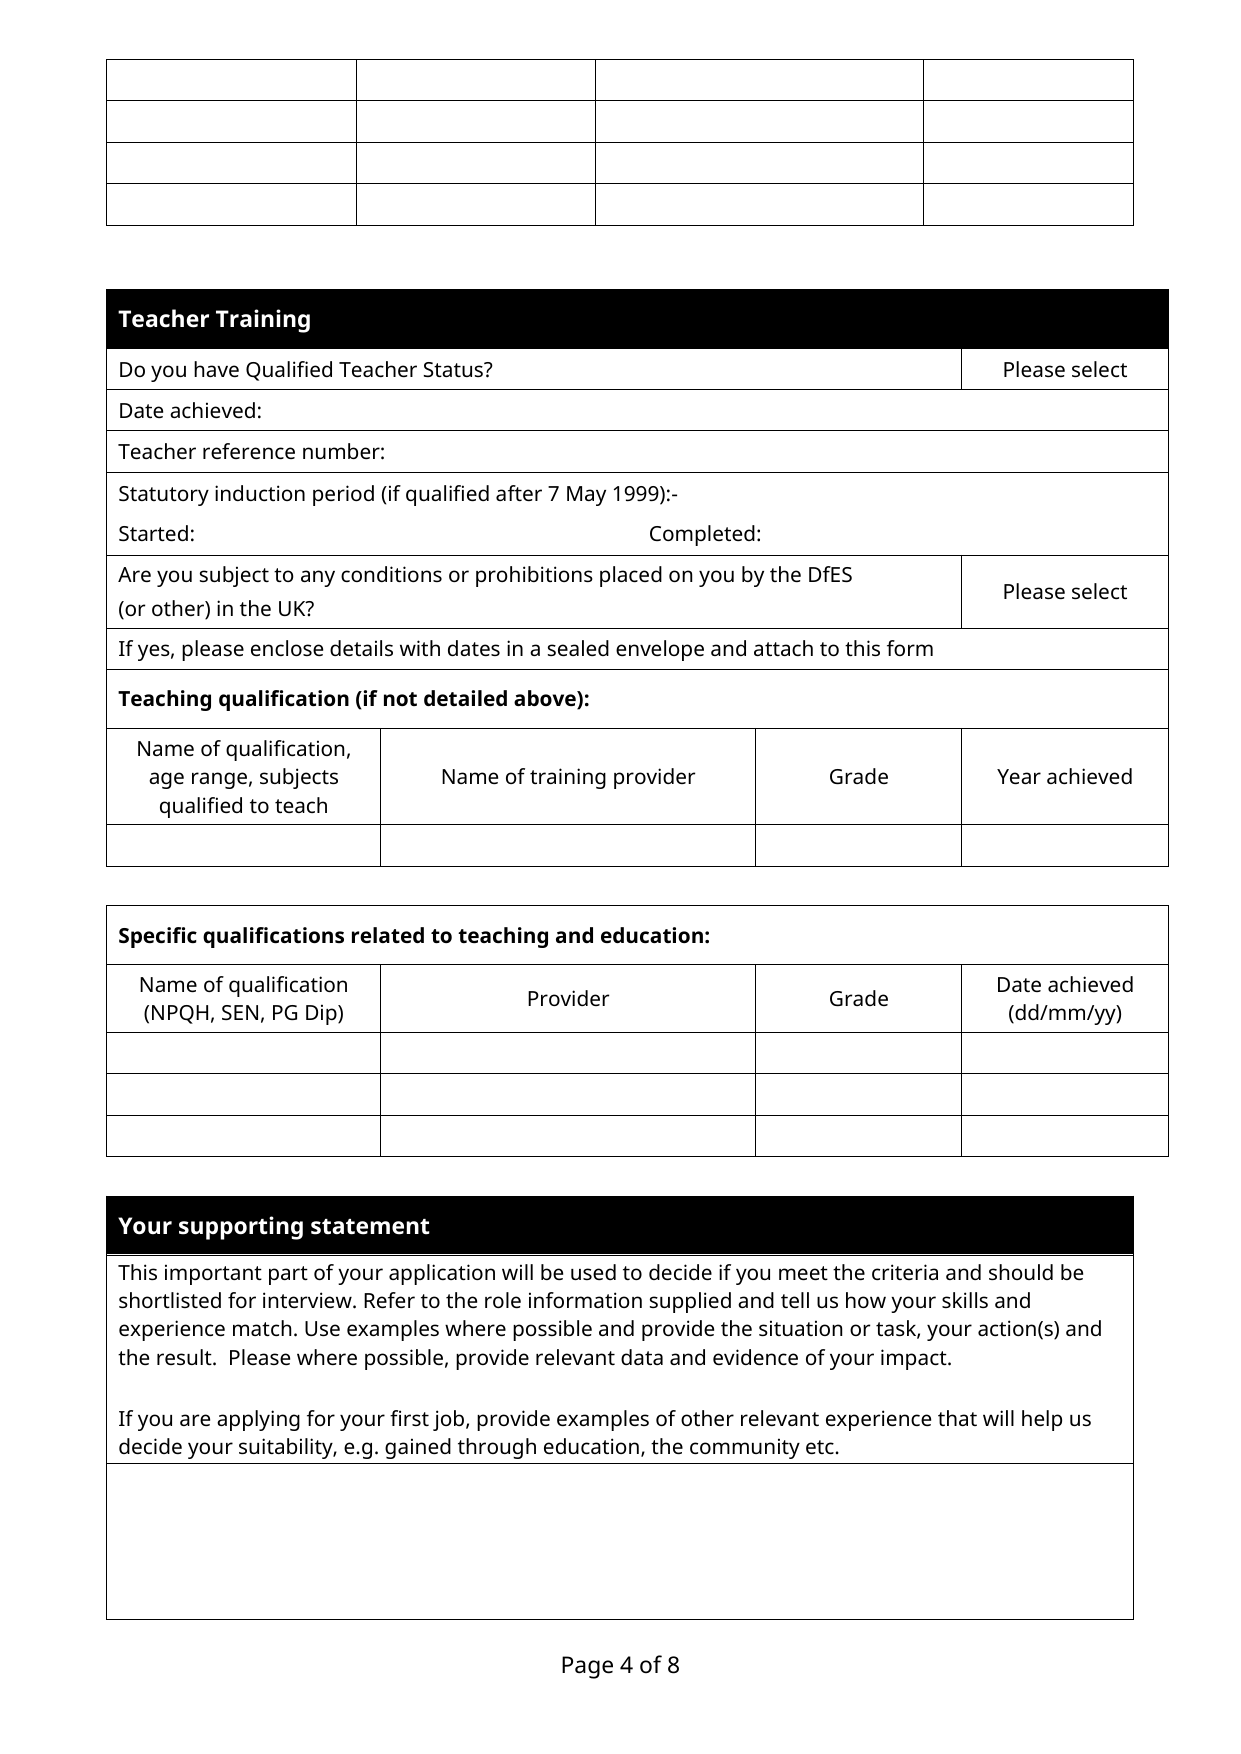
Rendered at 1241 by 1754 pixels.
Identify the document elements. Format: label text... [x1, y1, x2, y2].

table_cell This important part of your application will be used to decide if you meet the criteria and should be shortlisted for interview. Refer to the role information supplied and tell us how your skills and experience match. Use examples where possible and provide the situation or task, your action(s) and the result. Please where possible, provide relevant data and evidence of your impact. If you are applying for your first job, provide examples of other relevant experience that will help us decide your suitability, e.g. gained through education, the community etc. [107, 1256, 1133, 1463]
table_cell [962, 1033, 1168, 1073]
table_cell [107, 143, 356, 183]
table_cell Name of training provider [381, 729, 755, 824]
table_cell [756, 1033, 961, 1073]
table_cell [107, 1074, 380, 1115]
table_cell Provider [381, 965, 755, 1032]
table_cell [357, 60, 595, 100]
table_cell [357, 143, 595, 183]
table_cell Completed: [638, 513, 1168, 554]
table_cell [107, 60, 356, 100]
table_cell [962, 349, 1168, 389]
table_cell [381, 1116, 755, 1156]
table_cell [756, 825, 961, 866]
table_cell [357, 184, 595, 224]
table_cell Teacher reference number: [107, 431, 1168, 472]
table_cell [756, 1116, 961, 1156]
table_cell Statutory induction period (if qualified after 7 May 1999):- [107, 473, 1168, 513]
table_cell [962, 825, 1168, 866]
table_header Specific qualifications related to teaching and education: [107, 906, 1168, 964]
table_cell [381, 825, 755, 866]
table_cell [924, 184, 1133, 224]
table_cell [107, 1116, 380, 1156]
table_cell Date achieved: [107, 390, 1168, 430]
table_cell [107, 1033, 380, 1073]
table_cell Date achieved (dd/mm/yy) [962, 965, 1168, 1032]
table_cell [107, 184, 356, 224]
table_cell [756, 1074, 961, 1115]
table_cell Are you subject to any conditions or prohibitions placed on you by the DfES (or other) in the UK? [107, 556, 961, 627]
table_cell [962, 1116, 1168, 1156]
table_cell Do you have Qualified Teacher Status? [107, 349, 961, 389]
table_cell [962, 556, 1168, 627]
table_cell [962, 1074, 1168, 1115]
table_cell [381, 1074, 755, 1115]
table_cell Name of qualification, age range, subjects qualified to teach [107, 729, 380, 824]
table_cell [107, 101, 356, 142]
table_cell [596, 184, 923, 224]
table_cell [924, 143, 1133, 183]
table_cell If yes, please enclose details with dates in a sealed envelope and attach to this form [107, 629, 1168, 669]
table_cell Name of qualification (NPQH, , PG Dip) [107, 965, 380, 1032]
table_cell [381, 1033, 755, 1073]
table_cell Grade [756, 965, 961, 1032]
table_cell [596, 143, 923, 183]
table_cell [924, 60, 1133, 100]
table_header Teacher Training [107, 290, 1168, 348]
table_cell [107, 1464, 1133, 1619]
table_cell [596, 60, 923, 100]
table_cell Teaching qualification (if not detailed above): [107, 670, 1168, 728]
table_cell Grade [756, 729, 961, 824]
table_cell [596, 101, 923, 142]
table_cell Year achieved [962, 729, 1168, 824]
table_cell [107, 825, 380, 866]
table_cell [357, 101, 595, 142]
table_cell [924, 101, 1133, 142]
table_header Your supporting statement [107, 1197, 1133, 1254]
table_cell Started: [107, 513, 637, 554]
